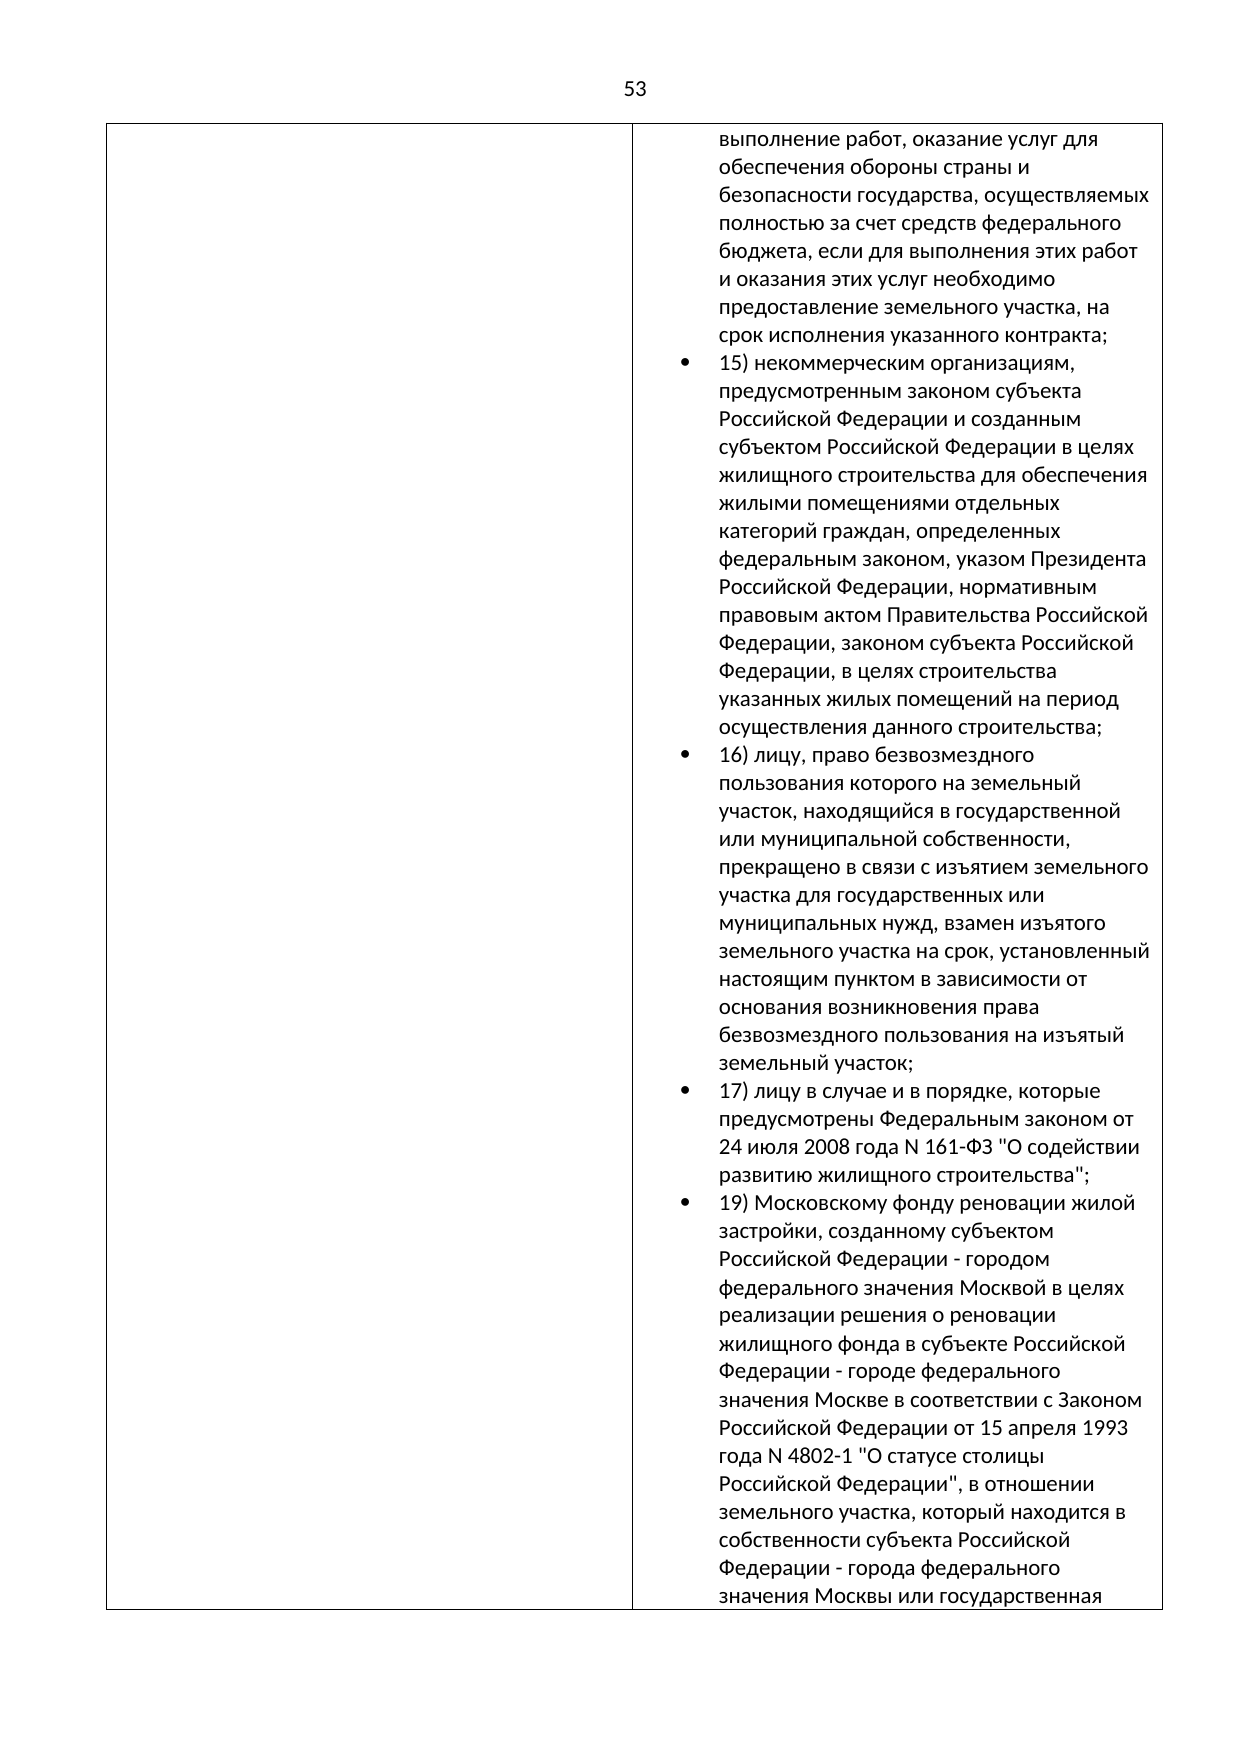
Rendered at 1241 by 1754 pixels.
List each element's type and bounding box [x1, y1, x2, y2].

table_cell [633, 124, 1162, 1609]
table_cell [107, 124, 632, 1609]
